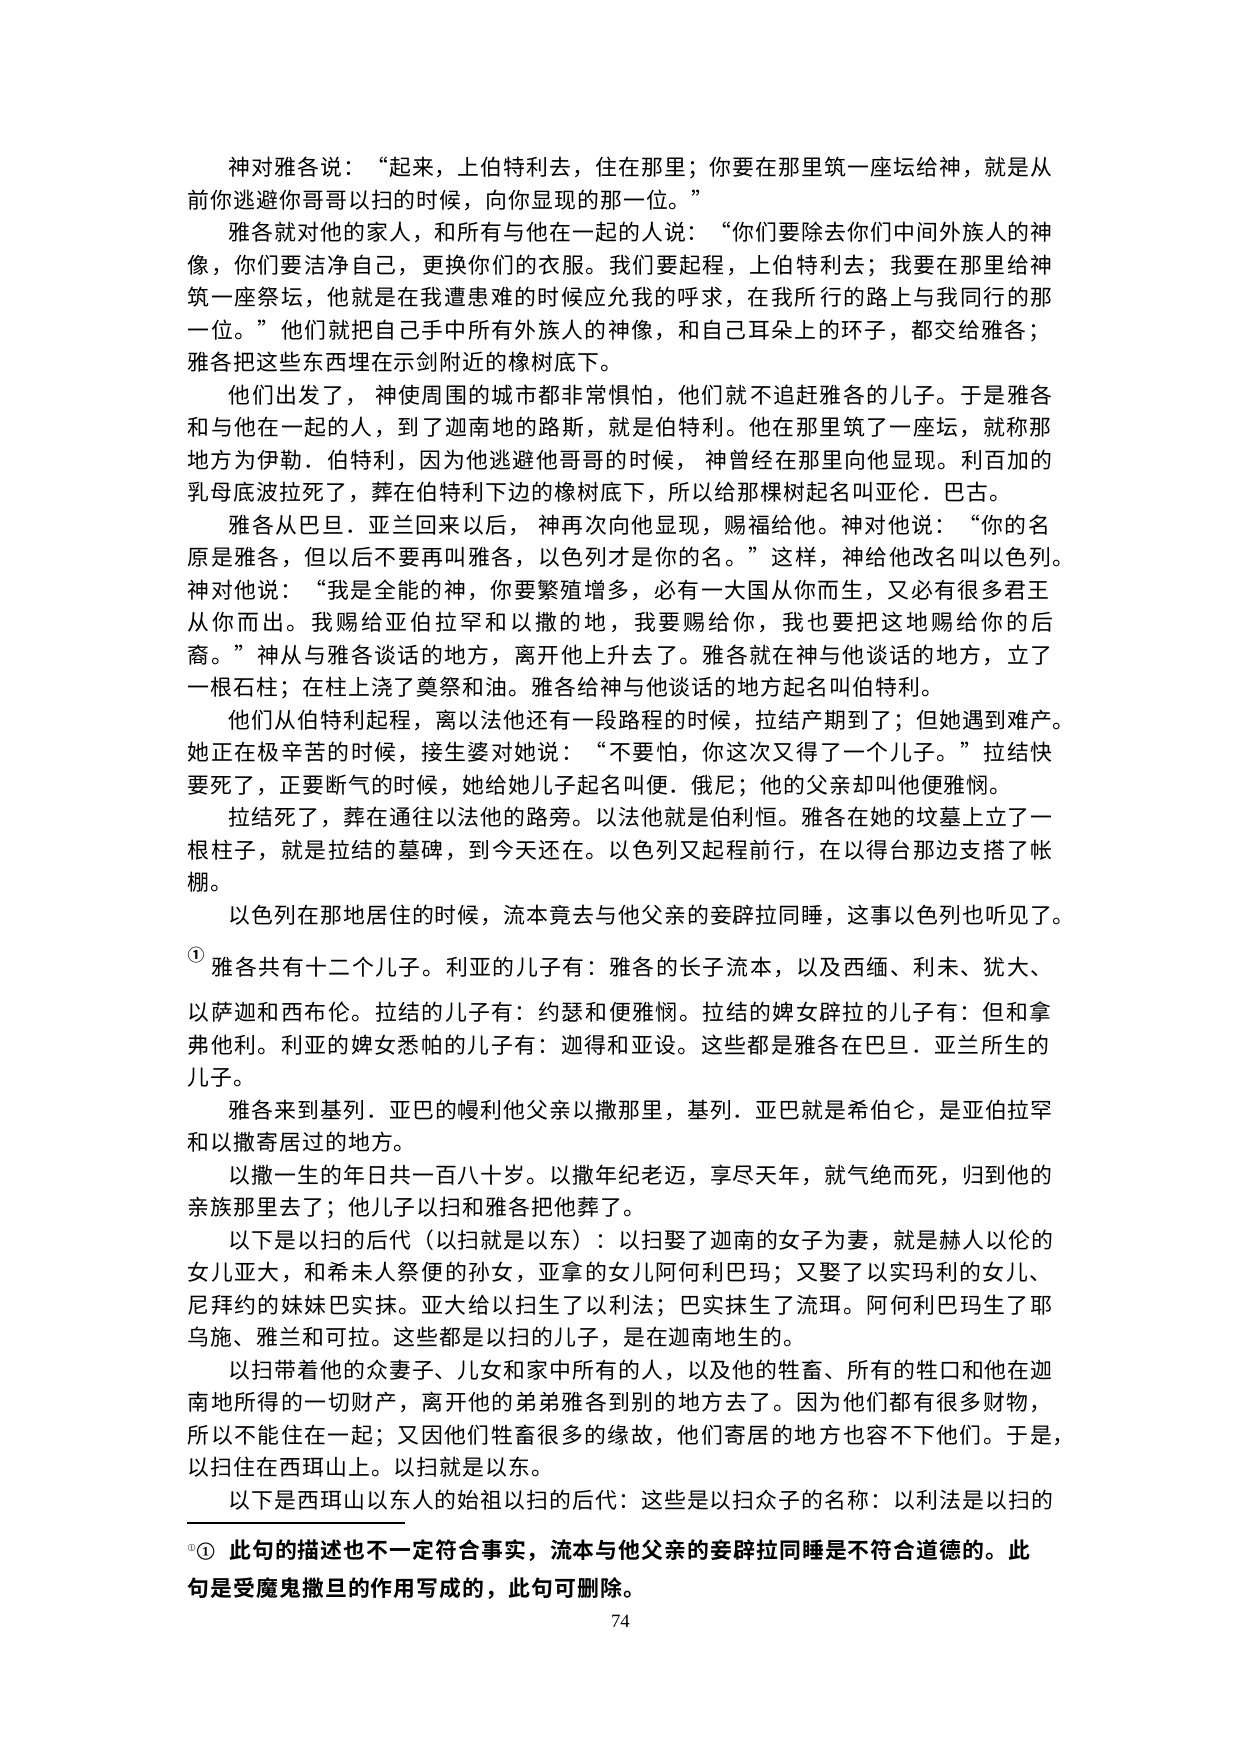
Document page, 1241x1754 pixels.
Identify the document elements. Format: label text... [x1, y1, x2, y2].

text 以色列在那地居住的时候，流本竟去与他父亲的妾辟拉同睡，这事以色列也听见了。 雅各共有十二个儿子。利亚的儿子有：雅各的长子流本，以及西缅、利未、犹大、以萨迦和西布伦。拉结的儿子有：约瑟和便雅悯。拉结的婢女辟拉的儿子有：但和拿弗他利。利亚的婢女悉帕的儿子有：迦得和亚设。这些都是雅各在巴旦．亚兰所生的儿子。 [187, 897, 1053, 1092]
text 他们出发了， 神使周围的城市都非常惧怕，他们就不追赶雅各的儿子。于是雅各和与他在一起的人，到了迦南地的路斯，就是伯特利。他在那里筑了一座坛，就称那地方为伊勒．伯特利，因为他逃避他哥哥的时候， 神曾经在那里向他显现。利百加的乳母底波拉死了，葬在伯特利下边的橡树底下，所以给那棵树起名叫亚伦．巴古。 [187, 377, 1053, 507]
text 神对雅各说：“起来，上伯特利去，住在那里；你要在那里筑一座坛给神，就是从前你逃避你哥哥以扫的时候，向你显现的那一位。” [187, 150, 1053, 215]
text 雅各从巴旦．亚兰回来以后， 神再次向他显现，赐福给他。神对他说：“你的名原是雅各，但以后不要再叫雅各，以色列才是你的名。”这样，神给他改名叫以色列。神对他说：“我是全能的神，你要繁殖增多，必有一大国从你而生，又必有很多君王从你而出。我赐给亚伯拉罕和以撒的地，我要赐给你，我也要把这地赐给你的后裔。”神从与雅各谈话的地方，离开他上升去了。雅各就在神与他谈话的地方，立了一根石柱；在柱上浇了奠祭和油。雅各给神与他谈话的地方起名叫伯特利。 [187, 507, 1053, 702]
text 雅各就对他的家人，和所有与他在一起的人说：“你们要除去你们中间外族人的神像，你们要洁净自己，更换你们的衣服。我们要起程，上伯特利去；我要在那里给神筑一座祭坛，他就是在我遭患难的时候应允我的呼求，在我所行的路上与我同行的那一位。”他们就把自己手中所有外族人的神像，和自己耳朵上的环子，都交给雅各；雅各把这些东西埋在示剑附近的橡树底下。 [187, 215, 1053, 377]
text 以下是以扫的后代（以扫就是以东）：以扫娶了迦南的女子为妻，就是赫人以伦的女儿亚大，和希未人祭便的孙女，亚拿的女儿阿何利巴玛；又娶了以实玛利的女儿、尼拜约的妹妹巴实抹。亚大给以扫生了以利法；巴实抹生了流珥。阿何利巴玛生了耶乌施、雅兰和可拉。这些都是以扫的儿子，是在迦南地生的。 [187, 1222, 1053, 1352]
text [187, 1482, 1053, 1515]
text 以扫带着他的众妻子、儿女和家中所有的人，以及他的牲畜、所有的牲口和他在迦南地所得的一切财产，离开他的弟弟雅各到别的地方去了。因为他们都有很多财物，所以不能住在一起；又因他们牲畜很多的缘故，他们寄居的地方也容不下他们。于是，以扫住在西珥山上。以扫就是以东。 [187, 1352, 1053, 1482]
text 雅各来到基列．亚巴的幔利他父亲以撒那里，基列．亚巴就是希伯仑，是亚伯拉罕和以撒寄居过的地方。 [187, 1092, 1053, 1157]
text 拉结死了，葬在通往以法他的路旁。以法他就是伯利恒。雅各在她的坟墓上立了一根柱子，就是拉结的墓碑，到今天还在。以色列又起程前行，在以得台那边支搭了帐棚。 [187, 800, 1053, 897]
text 他们从伯特利起程，离以法他还有一段路程的时候，拉结产期到了；但她遇到难产。她正在极辛苦的时候，接生婆对她说：“不要怕，你这次又得了一个儿子。”拉结快要死了，正要断气的时候，她给她儿子起名叫便．俄尼；他的父亲却叫他便雅悯。 [187, 702, 1053, 800]
text 以撒一生的年日共一百八十岁。以撒年纪老迈，享尽天年，就气绝而死，归到他的亲族那里去了；他儿子以扫和雅各把他葬了。 [187, 1157, 1053, 1222]
